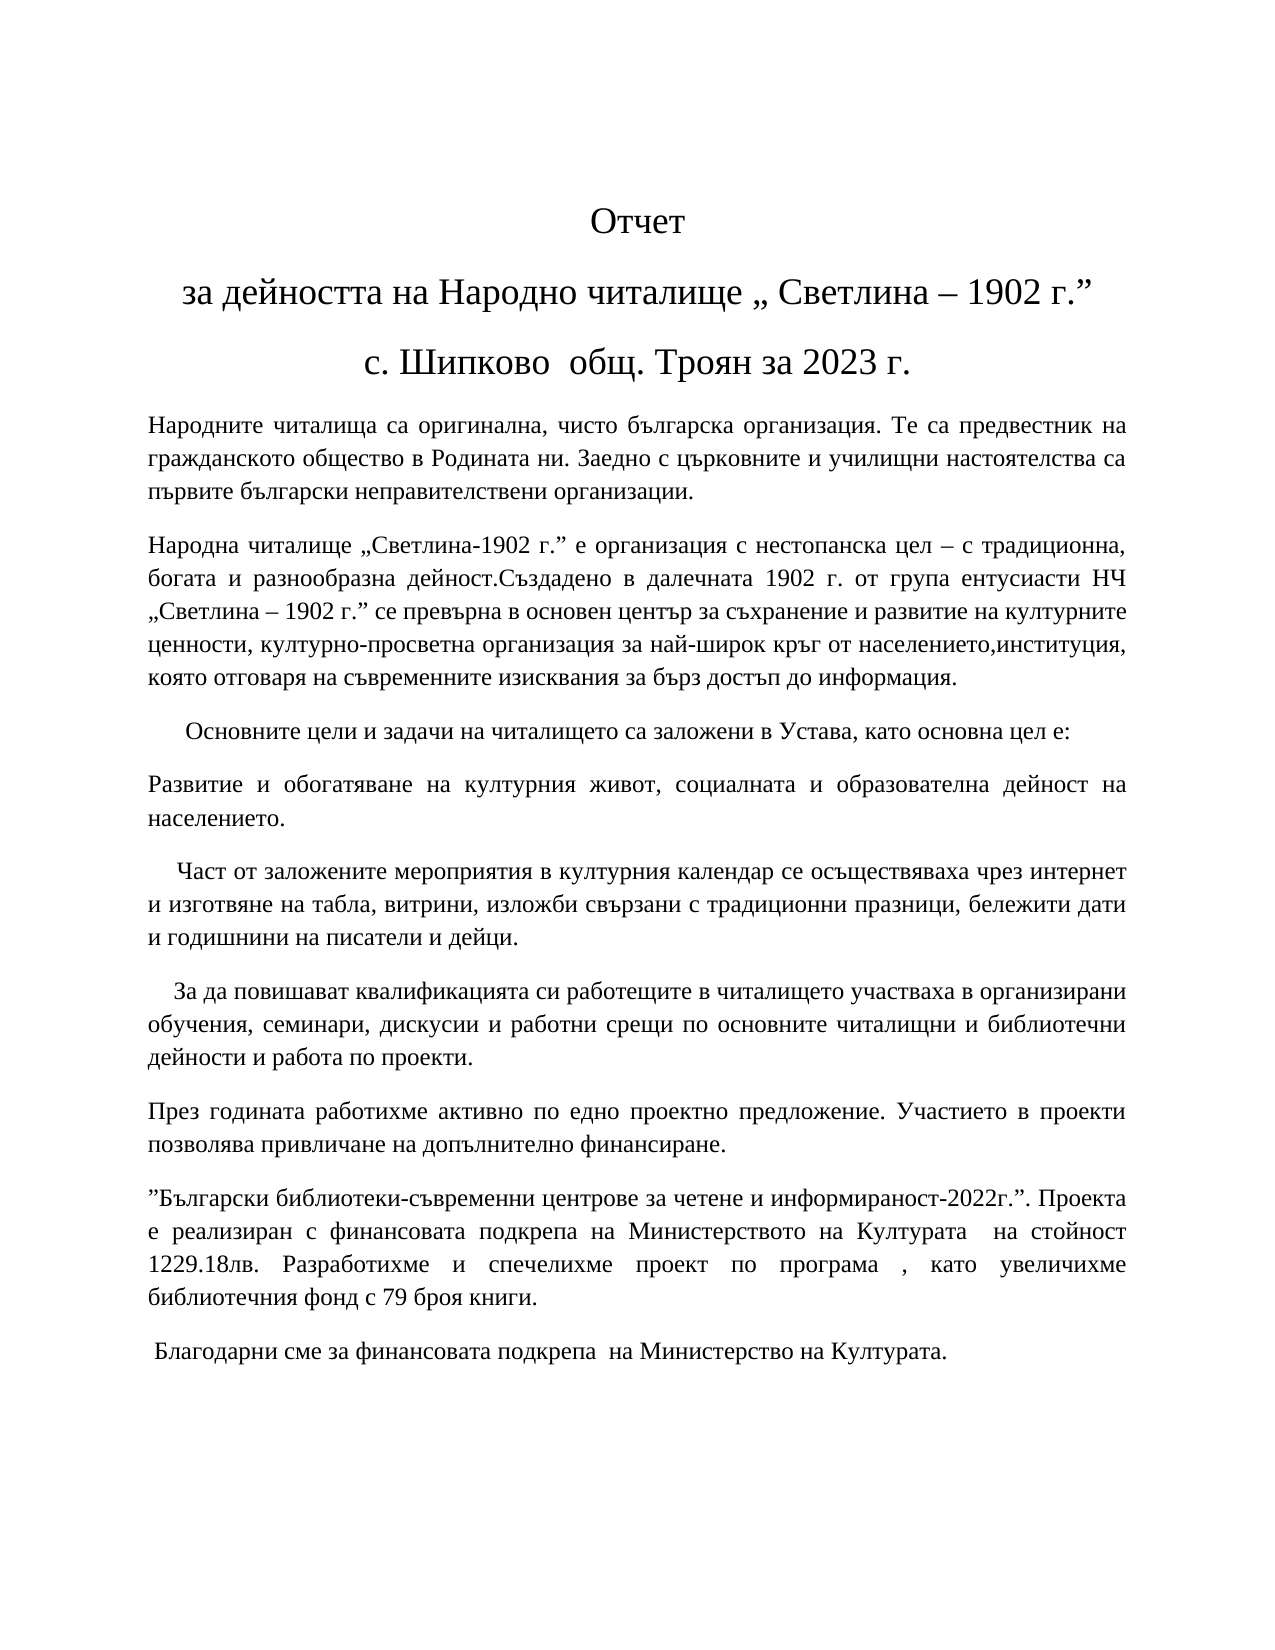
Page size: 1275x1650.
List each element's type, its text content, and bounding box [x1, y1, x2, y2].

text През годината работихме активно по едно проектно предложение. Участието в проекти позволява привличане на допълнително финансиране. [148, 1096, 1127, 1158]
text ”Български библиотеки-съвременни центрове за четене и информираност-2022г.”. Проекта е реализиран с финансовата подкрепа на Министерството на Културата на стойност 1229.18лв. Разработихме и спечелихме проект по програма , като увеличихме библиотечния фонд с 79 броя книги. [148, 1183, 1127, 1311]
text за дейността на Народно читалище „ Светлина – 1902 г.” [148, 269, 1127, 312]
text с. Шипково общ. Троян за 2023 г. [148, 339, 1127, 383]
text За да повишават квалификацията си работещите в читалището участваха в организирани обучения, семинари, дискусии и работни срещи по основните читалищни и библиотечни дейности и работа по проекти. [148, 976, 1127, 1071]
text Развитие и обогатяване на културния живот, социалната и образователна дейност на населението. [148, 769, 1127, 831]
text Народна читалище „Светлина-1902 г.” е организация с нестопанска цел – с традиционна, богата и разнообразна дейност.Създадено в далечната 1902 г. от група ентусиасти НЧ „Светлина – 1902 г.” се превърна в основен център за съхранение и развитие на културните ценности, културно-просветна организация за най-широк кръг от населението,институция, която отговаря на съвременните изисквания за бърз достъп до информация. [148, 530, 1127, 691]
text Отчет [148, 199, 1127, 242]
text Основните цели и задачи на читалището са заложени в Устава, като основна цел е: [148, 716, 1127, 744]
text Част от заложените мероприятия в културния календар се осъществяваха чрез интернет и изготвяне на табла, витрини, изложби свързани с традиционни празници, бележити дати и годишнини на писатели и дейци. [148, 856, 1127, 951]
text Благодарни сме за финансовата подкрепа на Министерство на Културата. [148, 1336, 1127, 1365]
text Народните читалища са оригинална, чисто българска организация. Те са предвестник на гражданското общество в Родината ни. Заедно с църковните и училищни настоятелства са първите български неправителствени организации. [148, 410, 1127, 505]
